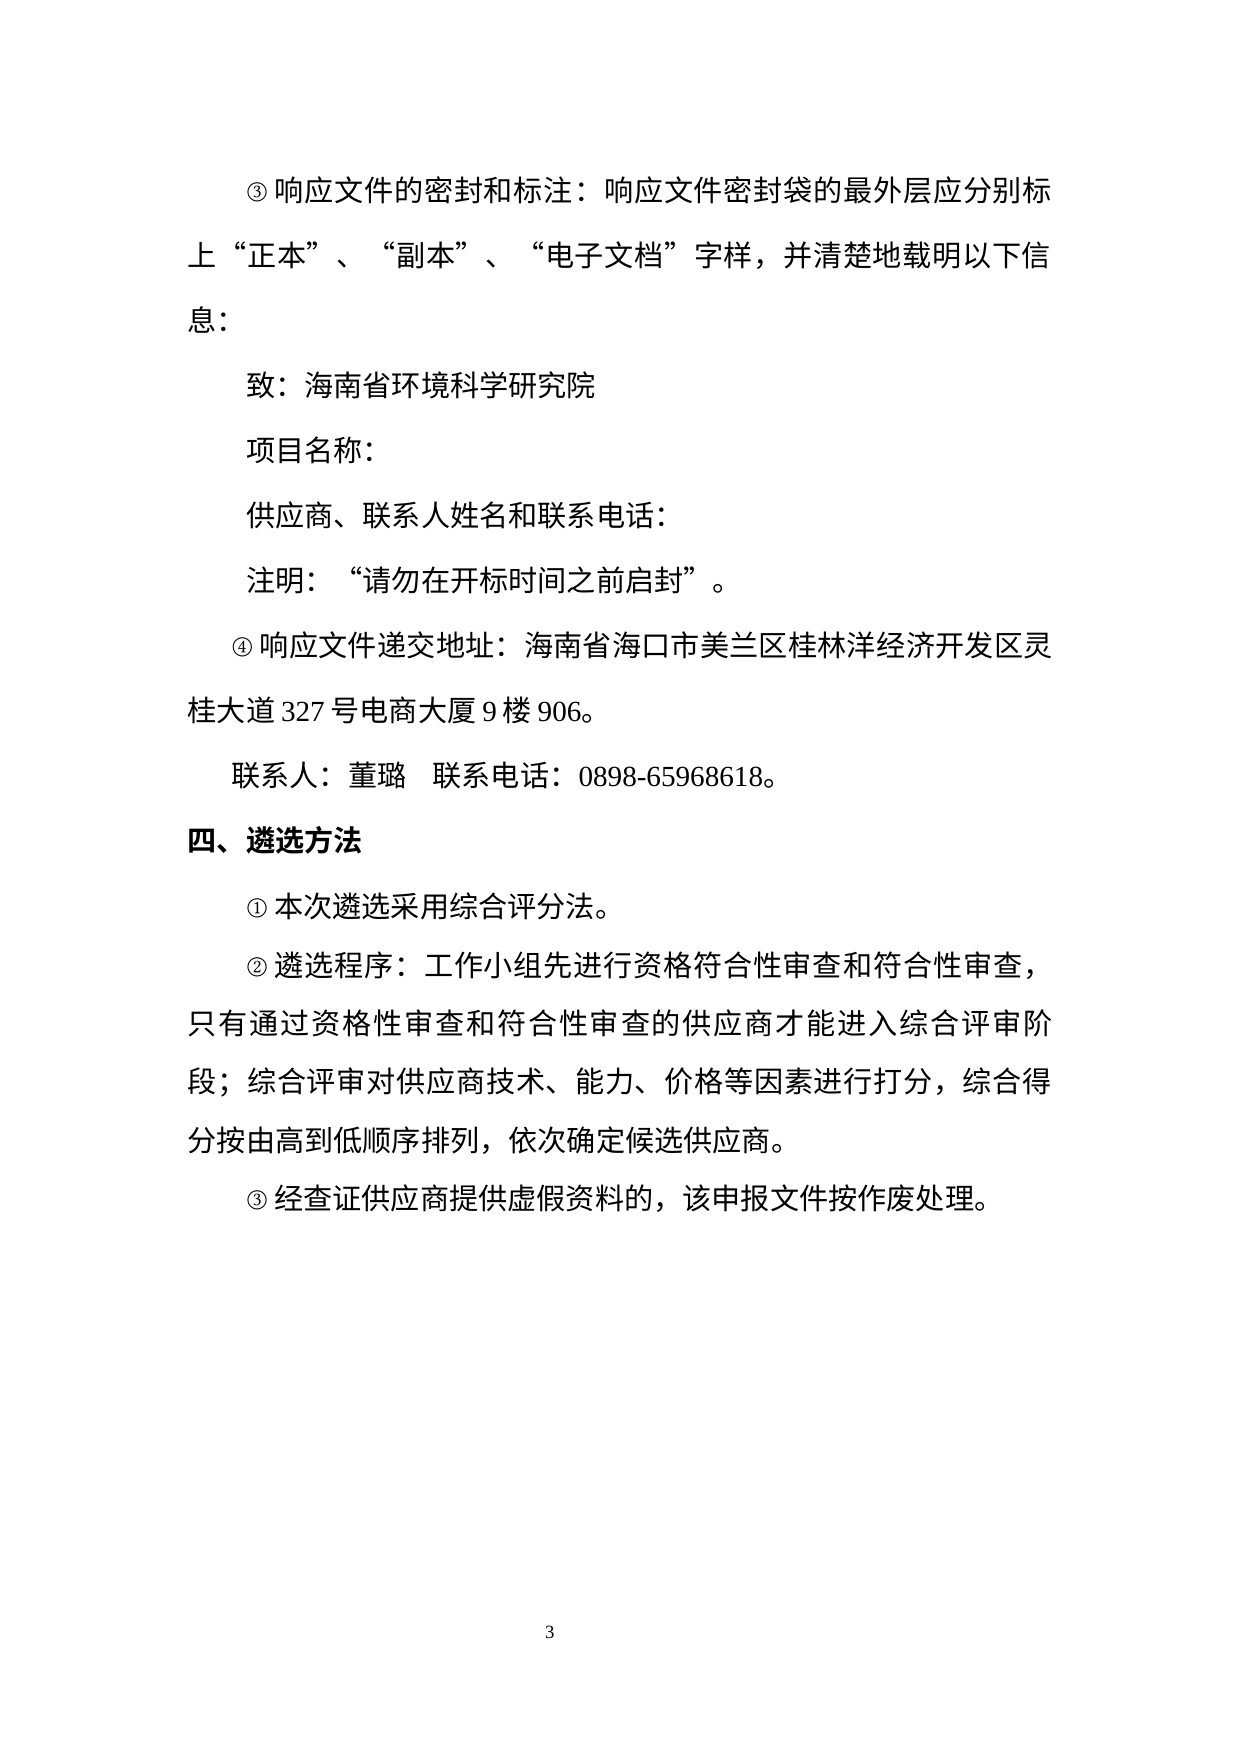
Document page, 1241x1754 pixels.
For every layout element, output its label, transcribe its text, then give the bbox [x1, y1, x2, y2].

text 致：海南省环境科学研究院 [187, 351, 1053, 416]
text 注明：“请勿在开标时间之前启封”。 [187, 546, 1053, 611]
text ①本次遴选采用综合评分法。 [187, 871, 1053, 929]
text 供应商、联系人姓名和联系电话： [187, 481, 1053, 546]
text ④响应文件递交地址：海南省海口市美兰区桂林洋经济开发区灵桂大道327号电商大厦9楼906。 [187, 611, 1053, 741]
text ②遴选程序：工作小组先进行资格符合性审查和符合性审查，只有通过资格性审查和符合性审查的供应商才能进入综合评审阶段；综合评审对供应商技术、能力、价格等因素进行打分，综合得分按由高到低顺序排列，依次确定候选供应商。 [187, 929, 1053, 1163]
text 联系人：董璐 联系电话：0898-65968618。 [187, 741, 1053, 806]
text 项目名称： [187, 416, 1053, 481]
text ③响应文件的密封和标注：响应文件密封袋的最外层应分别标上“正本”、“副本”、“电子文档”字样，并清楚地载明以下信息： [187, 156, 1053, 351]
text ③经查证供应商提供虚假资料的，该申报文件按作废处理。 [187, 1163, 1053, 1221]
list 四、遴选方法 [187, 806, 1053, 871]
